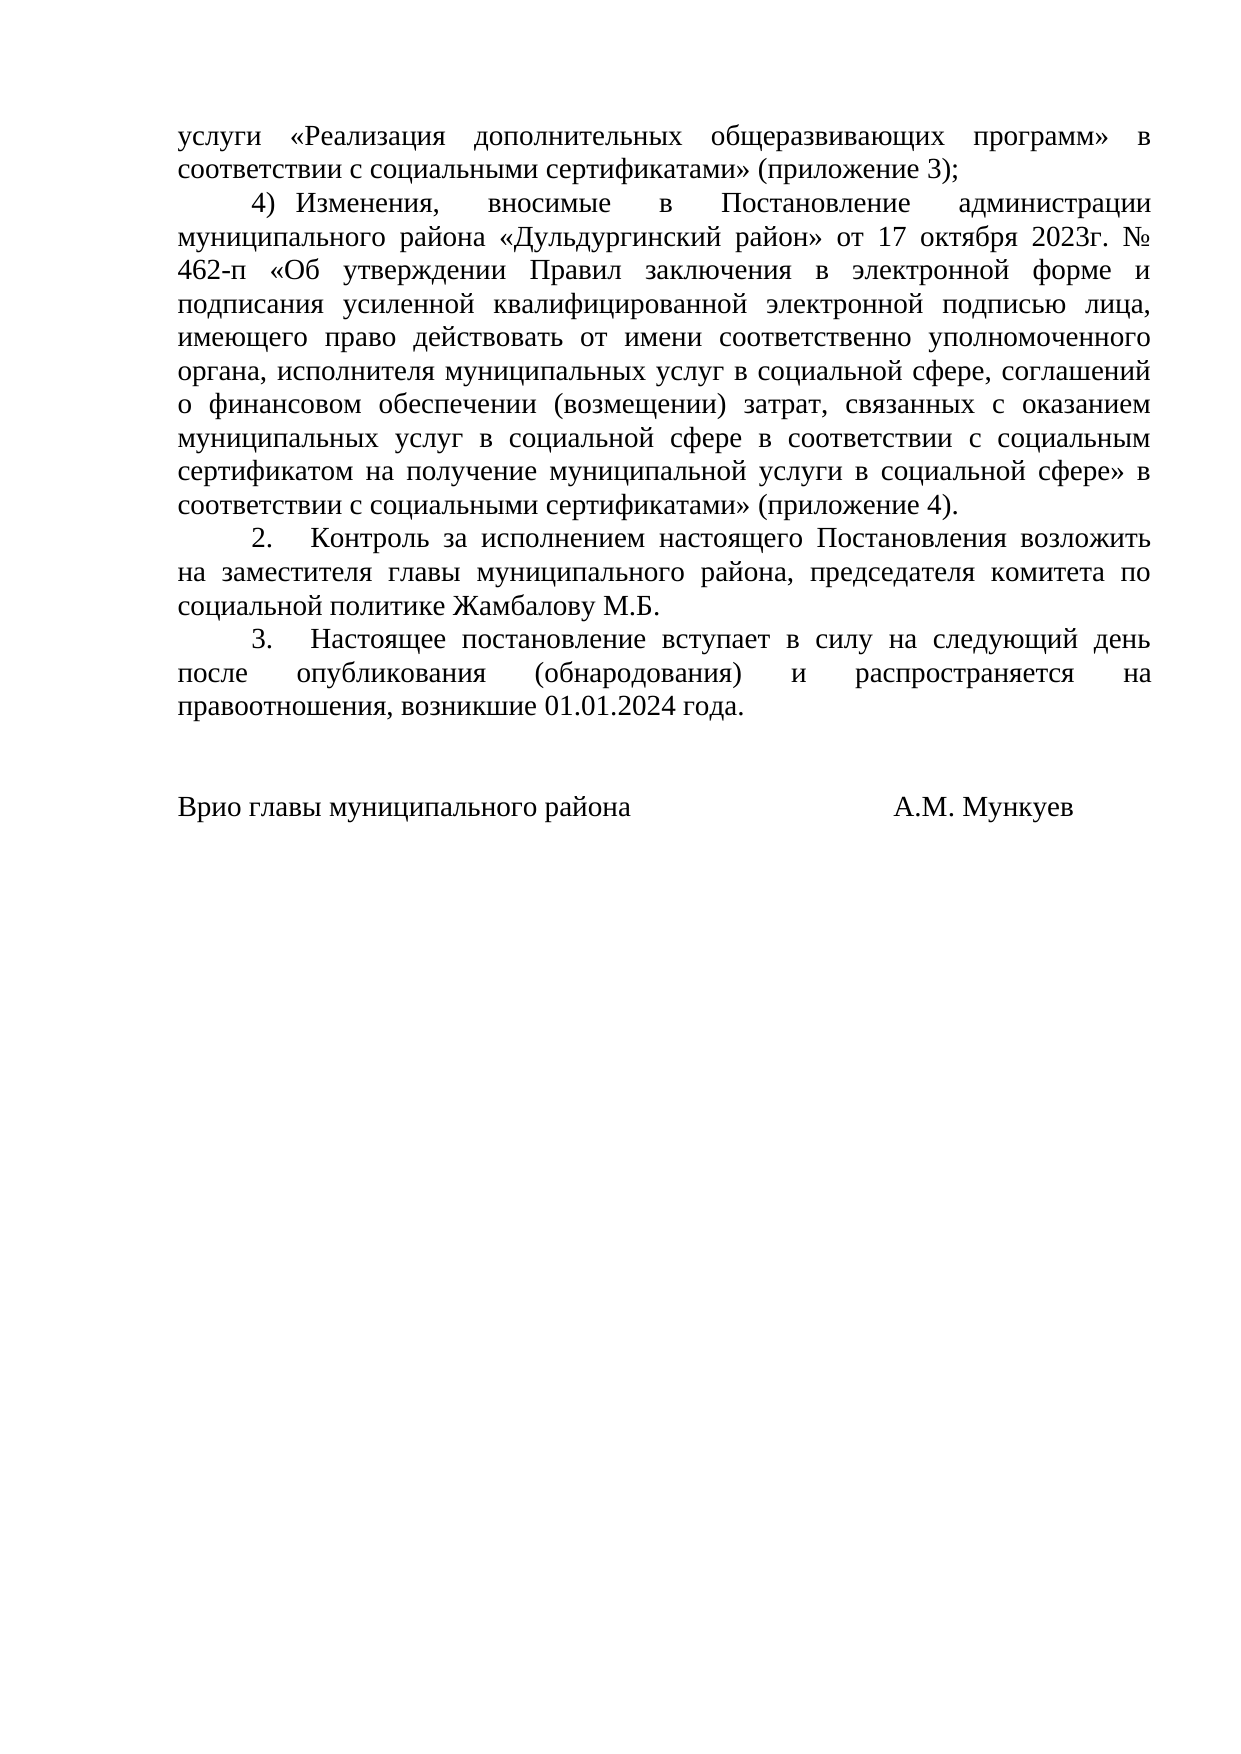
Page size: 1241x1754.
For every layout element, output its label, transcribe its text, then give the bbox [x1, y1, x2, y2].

list Контроль за исполнением настоящего Постановления возложить на заместителя главы муниципального района, председателя комитета по социальной политике Жамбалову М.Б. [177, 521, 1152, 621]
list Настоящее постановление вступает в силу на следующий день после опубликования (обнародования) и распространяется на правоотношения, возникшие 01.01.2024 года. [177, 621, 1152, 722]
text Врио главы муниципального района А.М. Мункуев [177, 789, 1152, 822]
list Изменения, вносимые в Постановление администрации муниципального района «Дульдургинский район» от 17 октября 2023г. № 462-п «Об утверждении Правил заключения в электронной форме и подписания усиленной квалифицированной электронной подписью лица, имеющего право действовать от имени соответственно уполномоченного органа, исполнителя муниципальных услуг в социальной сфере, соглашений о финансовом обеспечении (возмещении) затрат, связанных с оказанием муниципальных услуг в социальной сфере в соответствии с социальным сертификатом на получение муниципальной услуги в социальной сфере» в соответствии с социальными сертификатами» (приложение 4). [177, 185, 1152, 521]
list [177, 118, 1152, 185]
